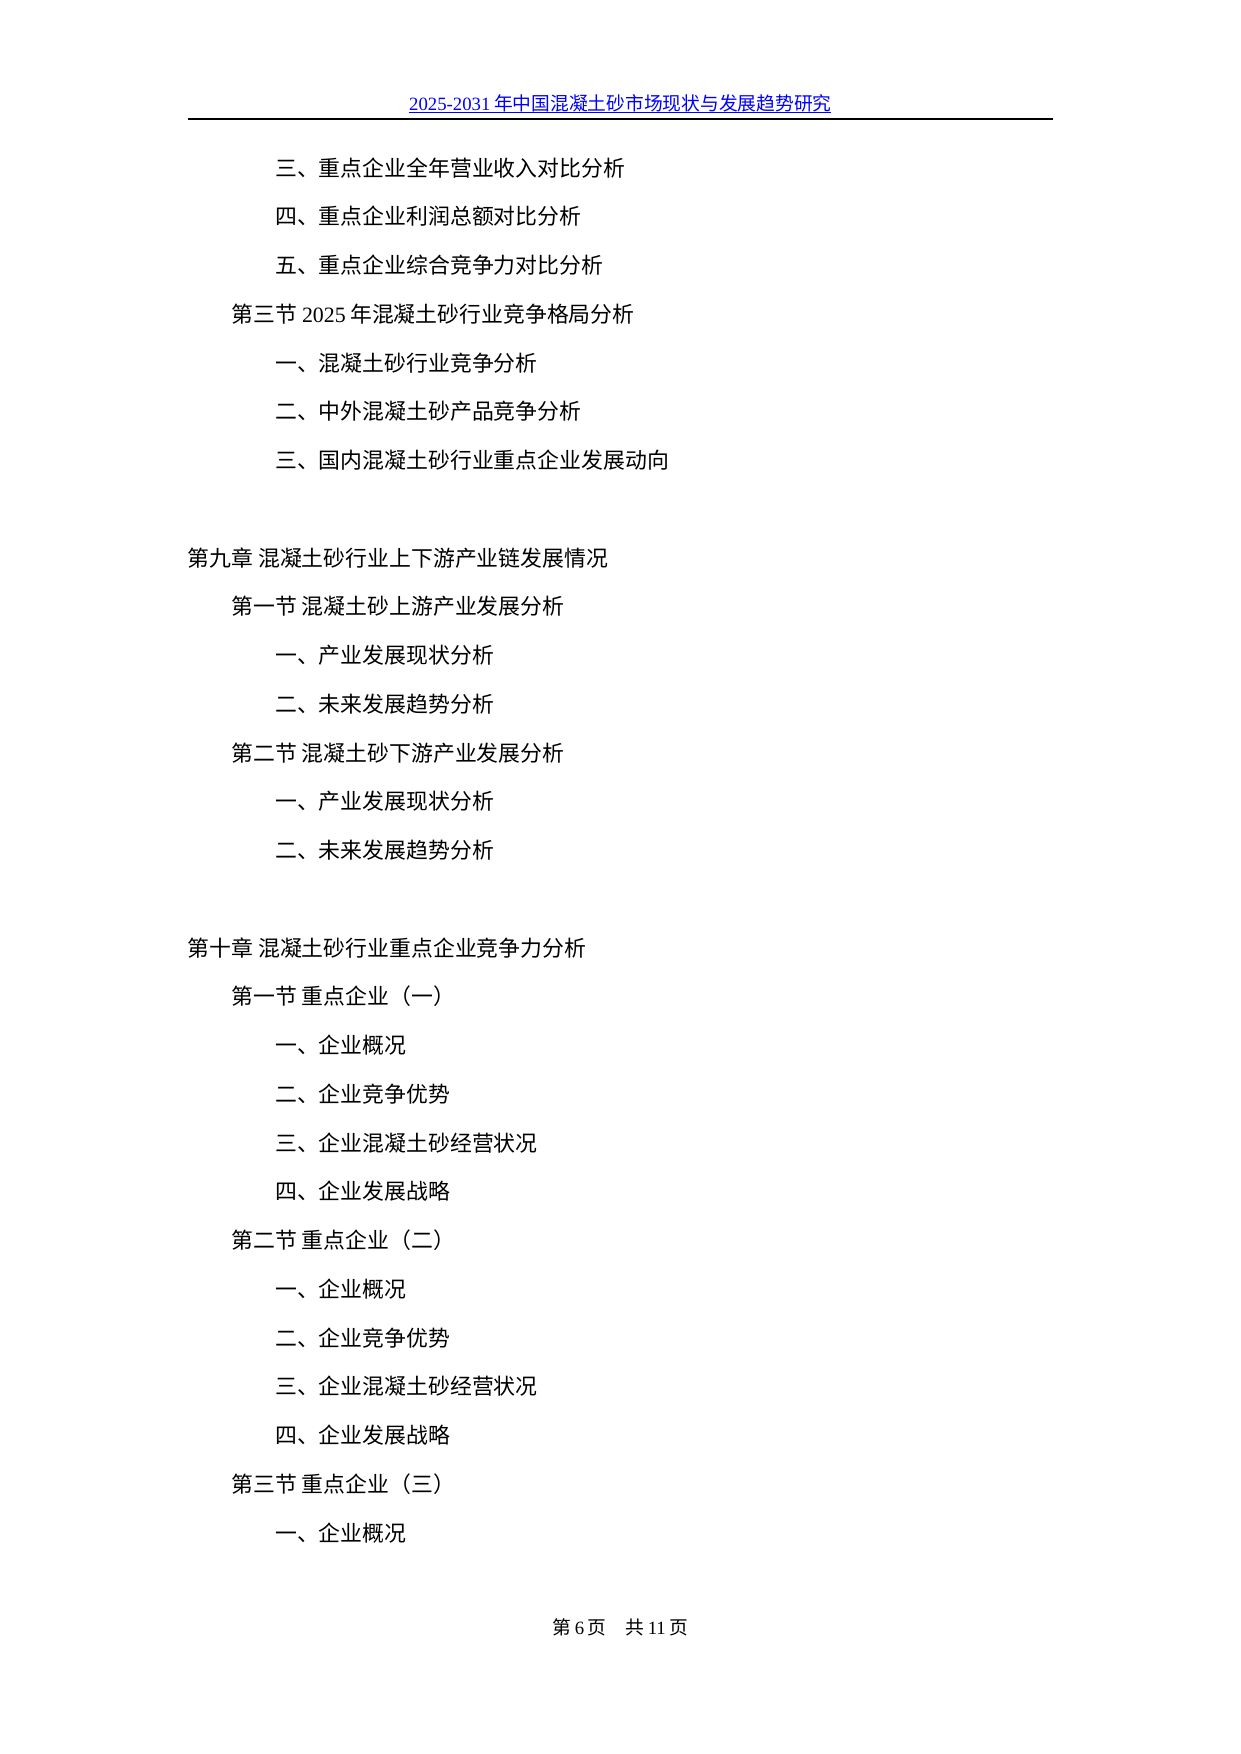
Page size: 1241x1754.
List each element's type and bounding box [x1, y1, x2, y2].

text [187, 150, 1053, 1548]
